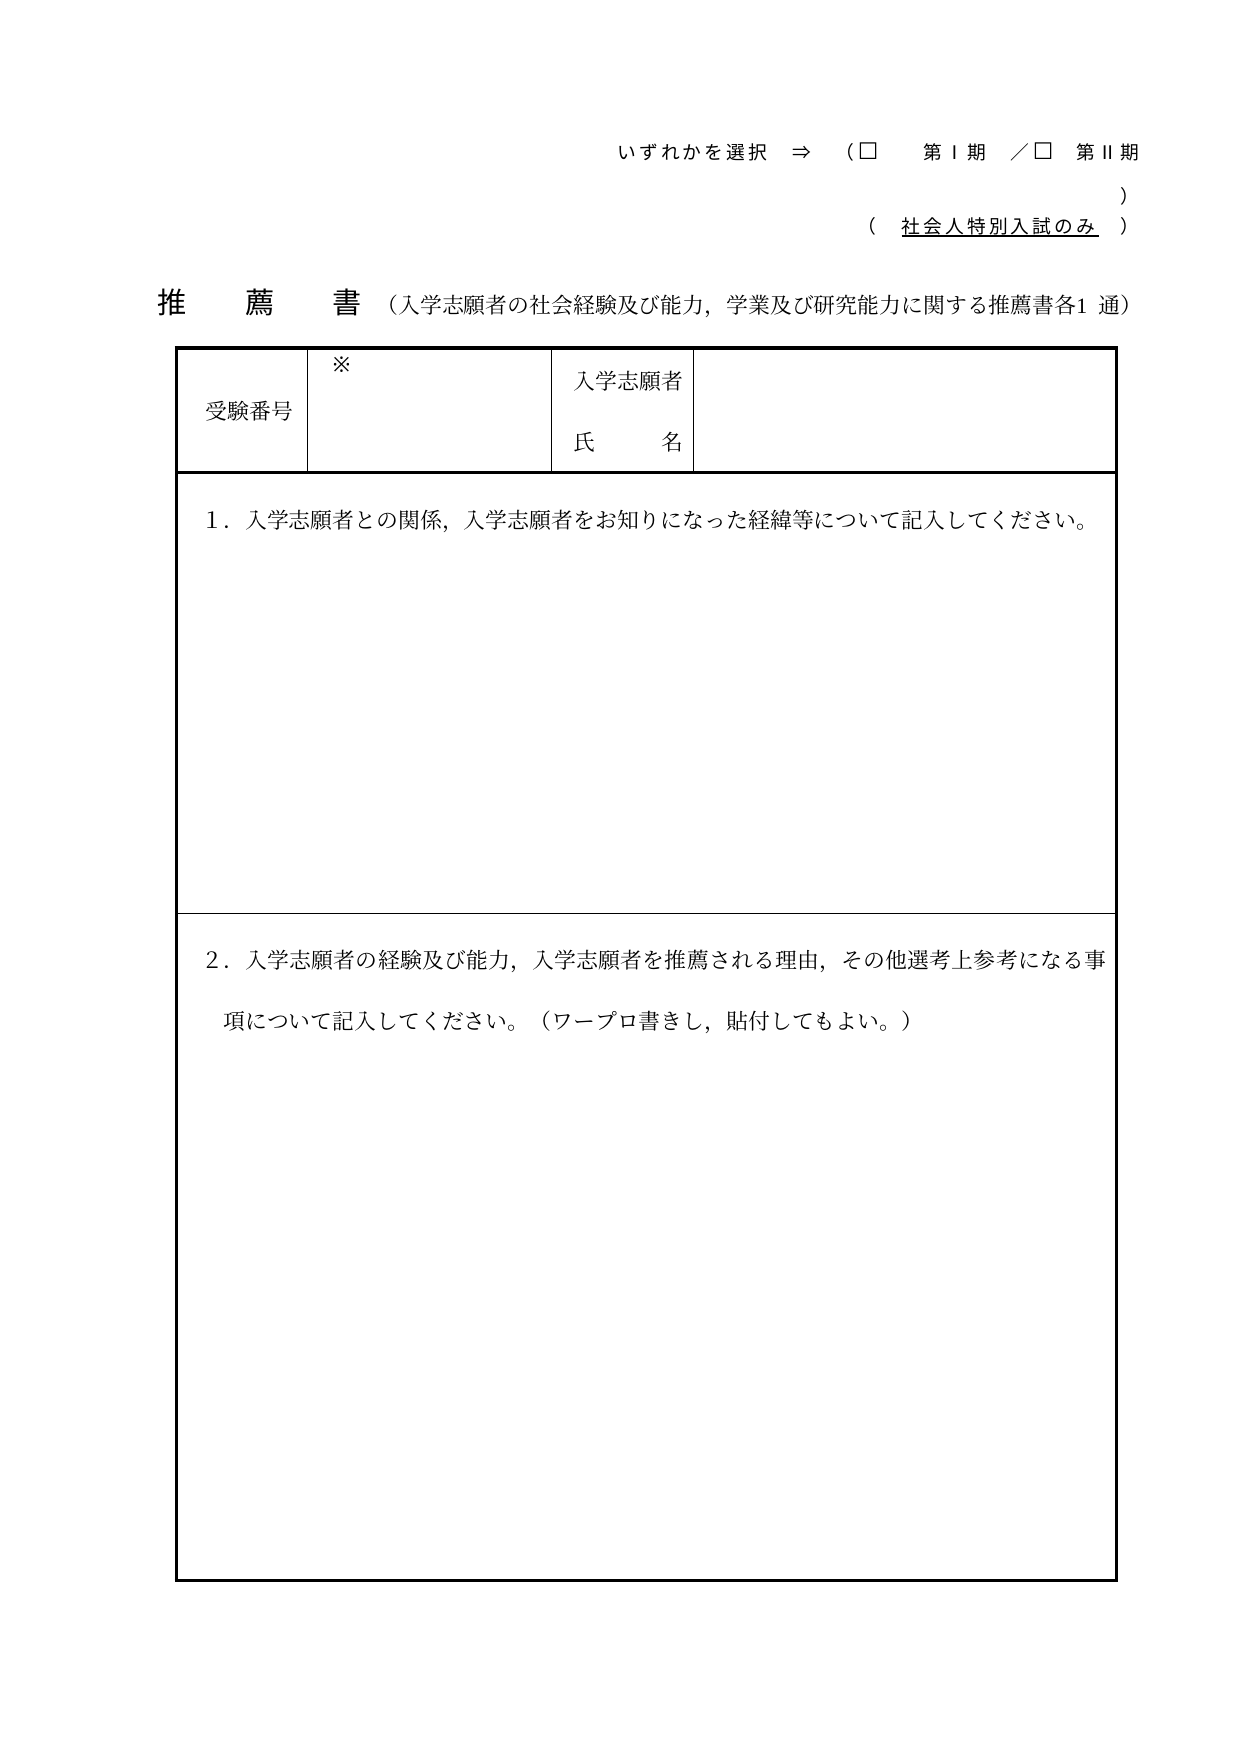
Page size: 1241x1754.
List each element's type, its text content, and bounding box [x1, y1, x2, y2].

table_cell １．入学志願者との関係，入学志願者をお知りになった経緯等について記入してください。 [178, 474, 1115, 913]
table_cell ２．入学志願者の経験及び能力，入学志願者を推薦される理由，その他選考上参考になる事項について記入してください。（ワープロ書きし，貼付してもよい。） [178, 914, 1115, 1579]
text （ 社会人特別入試のみ ） [157, 210, 1142, 240]
table_header 入学志願者 氏 名 [552, 350, 693, 471]
table_header [694, 350, 1115, 471]
table_header ※ [308, 350, 551, 471]
table_header 受験番号 [178, 350, 307, 471]
text いずれかを選択 ⇒ （ 第Ⅰ期 ／ 第Ⅱ期 ） [157, 119, 1142, 210]
text 推 薦 書（入学志願者の社会経験及び能力，学業及び研究能力に関する推薦書各1 通） [157, 271, 1142, 331]
